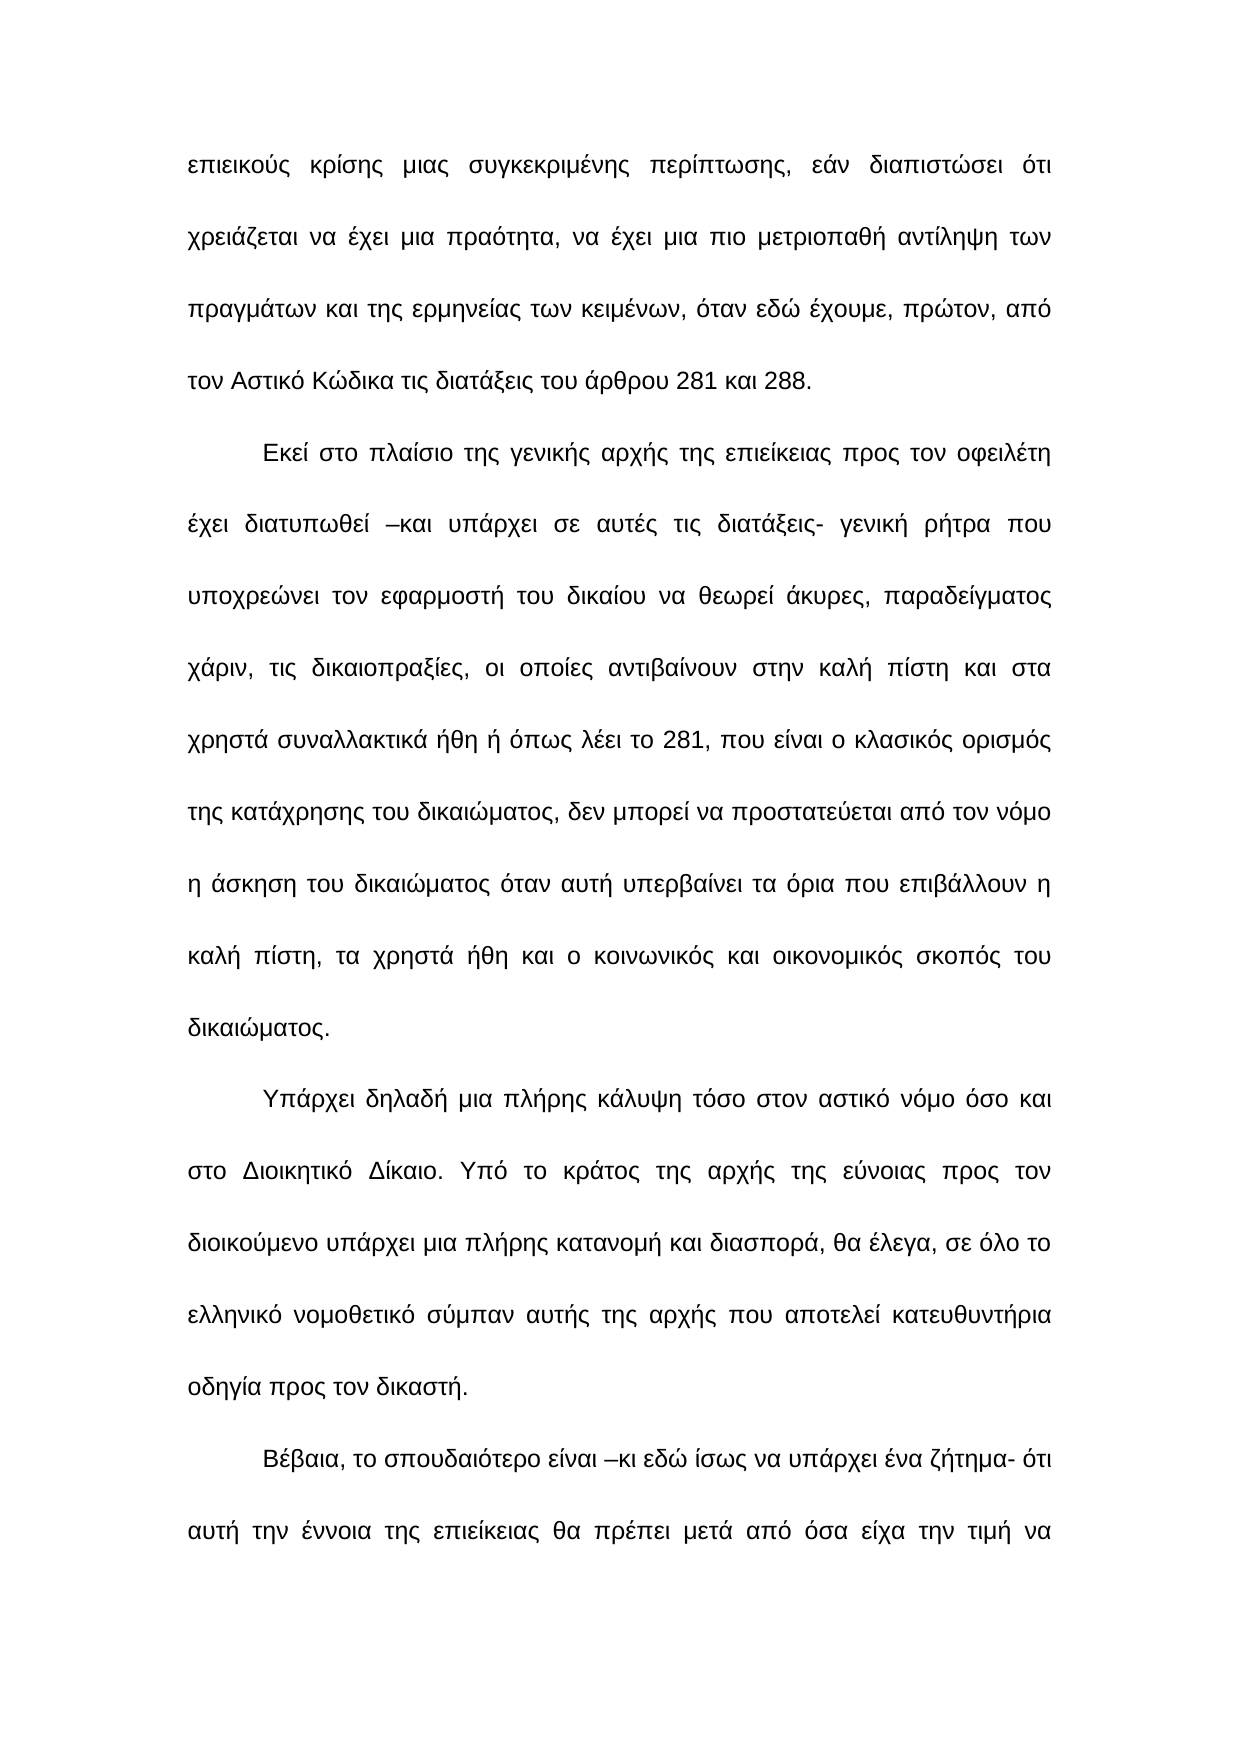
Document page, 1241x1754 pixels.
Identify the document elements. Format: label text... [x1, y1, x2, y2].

text Εκεί στο πλαίσιο της γενικής αρχής της επιείκειας προς τον οφειλέτη έχει διατυπωθεί –και υπάρχει σε αυτές τις διατάξεις- γενική ρήτρα που υποχρεώνει τον εφαρμοστή του δικαίου να θεωρεί άκυρες, παραδείγματος χάριν, τις δικαιοπραξίες, οι οποίες αντιβαίνουν στην καλή πίστη και στα χρηστά συναλλακτικά ήθη ή όπως λέει το 281, που είναι ο κλασικός ορισμός της κατάχρησης του δικαιώματος, δεν μπορεί να προστατεύεται από τον νόμο η άσκηση του δικαιώματος όταν αυτή υπερβαίνει τα όρια που επιβάλλουν η καλή πίστη, τα χρηστά ήθη και ο κοινωνικός και οικονομικός σκοπός του δικαιώματος. [187, 437, 1053, 1041]
text Υπάρχει δηλαδή μια πλήρης κάλυψη τόσο στον αστικό νόμο όσο και στο Διοικητικό Δίκαιο. Υπό το κράτος της αρχής της εύνοιας προς τον διοικούμενο υπάρχει μια πλήρης κατανομή και διασπορά, θα έλεγα, σε όλο το ελληνικό νομοθετικό σύμπαν αυτής της αρχής που αποτελεί κατευθυντήρια οδηγία προς τον δικαστή. [187, 1084, 1053, 1401]
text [187, 1444, 1053, 1544]
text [187, 150, 1053, 394]
